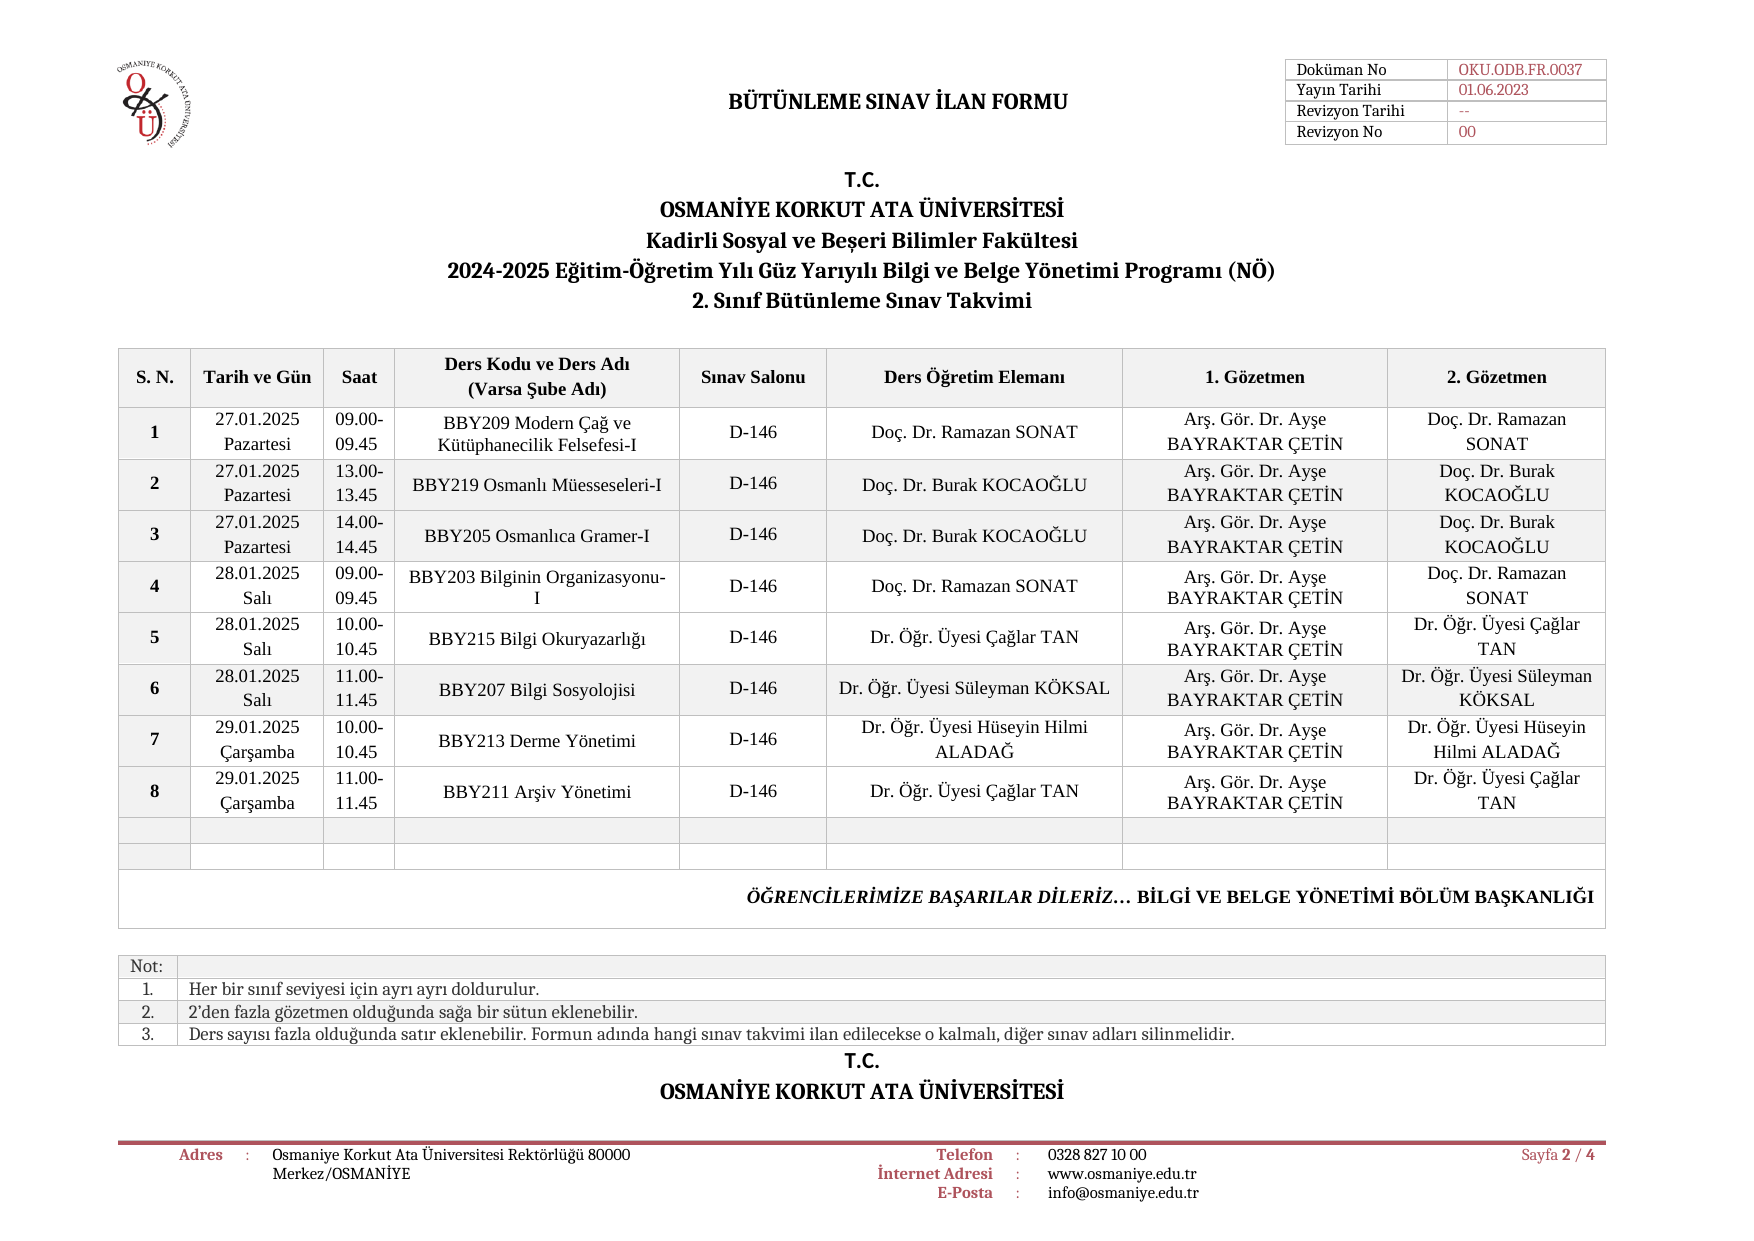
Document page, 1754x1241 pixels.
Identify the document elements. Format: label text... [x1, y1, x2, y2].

table_cell BBY215 Bilgi Okuryazarlığı [395, 613, 679, 663]
table_cell Doç. Dr. Ramazan SONAT [827, 408, 1122, 458]
table_cell [827, 818, 1122, 843]
table_cell 29.01.2025 Çarşamba [191, 767, 323, 817]
table_cell BBY209 Modern Çağ ve Kütüphanecilik Felsefesi-I [395, 408, 679, 458]
table_cell BBY203 Bilginin Organizasyonu-I [395, 562, 679, 612]
table_cell 13.00-13.45 [324, 460, 394, 510]
table_cell [324, 844, 394, 869]
table_cell Arş. Gör. Dr. Ayşe BAYRAKTAR ÇETİN [1123, 716, 1387, 766]
table_cell 27.01.2025 Pazartesi [191, 460, 323, 510]
table_header Saat [324, 349, 394, 407]
table_header Sınav Salonu [680, 349, 826, 407]
table_header Tarih ve Gün [191, 349, 323, 407]
text T.C. [118, 1046, 1606, 1074]
table_cell Doç. Dr. Burak KOCAOĞLU [827, 460, 1122, 510]
text OSMANİYE KORKUT ATA ÜNİVERSİTESİ [118, 1078, 1606, 1105]
table_cell Dr. Öğr. Üyesi Çağlar TAN [827, 767, 1122, 817]
table_cell Doç. Dr. Ramazan SONAT [1388, 562, 1605, 612]
table_cell Arş. Gör. Dr. Ayşe BAYRAKTAR ÇETİN [1123, 408, 1387, 458]
table_cell Arş. Gör. Dr. Ayşe BAYRAKTAR ÇETİN [1123, 460, 1387, 510]
text 2. Sınıf Bütünleme Sınav Takvimi [118, 288, 1606, 314]
table_cell [827, 844, 1122, 869]
table_cell [119, 818, 190, 843]
table_cell Dr. Öğr. Üyesi Süleyman KÖKSAL [827, 665, 1122, 715]
table_cell [1123, 844, 1387, 869]
table_cell Ders sayısı fazla olduğunda satır eklenebilir. Formun adında hangi sınav takvimi ilan edilecekse o kalmalı, diğer sınav adları silinmelidir. [178, 1024, 1605, 1045]
table_cell 10.00-10.45 [324, 716, 394, 766]
table_cell Dr. Öğr. Üyesi Çağlar TAN [1388, 767, 1605, 817]
text Kadirli Sosyal ve Beşeri Bilimler Fakültesi [118, 227, 1606, 254]
table_cell Doç. Dr. Ramazan SONAT [1388, 408, 1605, 458]
table_cell 28.01.2025 Salı [191, 562, 323, 612]
table_cell D-146 [680, 665, 826, 715]
table_cell 4 [119, 562, 190, 612]
table_cell [1123, 818, 1387, 843]
table_cell 28.01.2025 Salı [191, 613, 323, 663]
table_cell 3 [119, 511, 190, 561]
table_cell Doç. Dr. Burak KOCAOĞLU [1388, 511, 1605, 561]
table_cell [324, 818, 394, 843]
table_cell Arş. Gör. Dr. Ayşe BAYRAKTAR ÇETİN [1123, 511, 1387, 561]
table_cell D-146 [680, 613, 826, 663]
table_cell 5 [119, 613, 190, 663]
table_cell Dr. Öğr. Üyesi Hüseyin Hilmi ALADAĞ [827, 716, 1122, 766]
table_cell Arş. Gör. Dr. Ayşe BAYRAKTAR ÇETİN [1123, 562, 1387, 612]
table_cell [191, 844, 323, 869]
table_header S. N. [119, 349, 190, 407]
table_cell [680, 844, 826, 869]
table_cell 2. [119, 1001, 177, 1023]
table_cell ÖĞRENCİLERİMİZE BAŞARILAR DİLERİZ… BİLGİ VE BELGE YÖNETİMİ BÖLÜM BAŞKANLIĞI [119, 870, 1605, 928]
table_cell 2 [119, 460, 190, 510]
table_cell BBY205 Osmanlıca Gramer-I [395, 511, 679, 561]
table_cell 09.00-09.45 [324, 562, 394, 612]
table_cell 1. [119, 979, 177, 1000]
table_header [178, 956, 1605, 977]
table_cell [395, 818, 679, 843]
table_header Ders Kodu ve Ders Adı (Varsa Şube Adı) [395, 349, 679, 407]
table_cell 3. [119, 1024, 177, 1045]
table_cell Arş. Gör. Dr. Ayşe BAYRAKTAR ÇETİN [1123, 613, 1387, 663]
table_cell D-146 [680, 562, 826, 612]
table_cell 14.00-14.45 [324, 511, 394, 561]
table_header Ders Öğretim Elemanı [827, 349, 1122, 407]
table_cell D-146 [680, 767, 826, 817]
table_cell [395, 844, 679, 869]
table_cell 09.00-09.45 [324, 408, 394, 458]
table_header 1. Gözetmen [1123, 349, 1387, 407]
table_cell BBY219 Osmanlı Müesseseleri-I [395, 460, 679, 510]
table_cell D-146 [680, 460, 826, 510]
picture [117, 60, 191, 148]
table_cell 27.01.2025 Pazartesi [191, 511, 323, 561]
table_cell Doç. Dr. Ramazan SONAT [827, 562, 1122, 612]
table_cell 28.01.2025 Salı [191, 665, 323, 715]
table_cell 29.01.2025 Çarşamba [191, 716, 323, 766]
table_cell [1388, 844, 1605, 869]
table_cell 27.01.2025 Pazartesi [191, 408, 323, 458]
table_cell BBY207 Bilgi Sosyolojisi [395, 665, 679, 715]
table_cell [1388, 818, 1605, 843]
table_cell 11.00-11.45 [324, 665, 394, 715]
table_cell [119, 844, 190, 869]
table_cell Doç. Dr. Burak KOCAOĞLU [1388, 460, 1605, 510]
table_cell Dr. Öğr. Üyesi Hüseyin Hilmi ALADAĞ [1388, 716, 1605, 766]
table_cell BBY211 Arşiv Yönetimi [395, 767, 679, 817]
table_cell D-146 [680, 408, 826, 458]
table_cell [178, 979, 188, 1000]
text T.C. [118, 165, 1606, 193]
text OSMANİYE KORKUT ATA ÜNİVERSİTESİ [118, 197, 1606, 223]
table_cell Dr. Öğr. Üyesi Çağlar TAN [827, 613, 1122, 663]
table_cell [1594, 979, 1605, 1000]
table_cell Dr. Öğr. Üyesi Çağlar TAN [1388, 613, 1605, 663]
table_cell Dr. Öğr. Üyesi Süleyman KÖKSAL [1388, 665, 1605, 715]
table_cell 7 [119, 716, 190, 766]
table_cell 11.00-11.45 [324, 767, 394, 817]
table_cell D-146 [680, 511, 826, 561]
table_cell 2’den fazla gözetmen olduğunda sağa bir sütun eklenebilir. [178, 1001, 1605, 1023]
table_header Not: [119, 956, 177, 977]
table_cell Arş. Gör. Dr. Ayşe BAYRAKTAR ÇETİN [1123, 767, 1387, 817]
table_cell 8 [119, 767, 190, 817]
table_cell [191, 818, 323, 843]
table_header 2. Gözetmen [1388, 349, 1605, 407]
table_cell 1 [119, 408, 190, 458]
table_cell 10.00-10.45 [324, 613, 394, 663]
table_cell Arş. Gör. Dr. Ayşe BAYRAKTAR ÇETİN [1123, 665, 1387, 715]
text 2024-2025 Eğitim-Öğretim Yılı Güz Yarıyılı Bilgi ve Belge Yönetimi Programı (NÖ) [118, 258, 1606, 284]
table_cell Doç. Dr. Burak KOCAOĞLU [827, 511, 1122, 561]
table_cell [680, 818, 826, 843]
table_cell 6 [119, 665, 190, 715]
table_cell BBY213 Derme Yönetimi [395, 716, 679, 766]
table_cell D-146 [680, 716, 826, 766]
